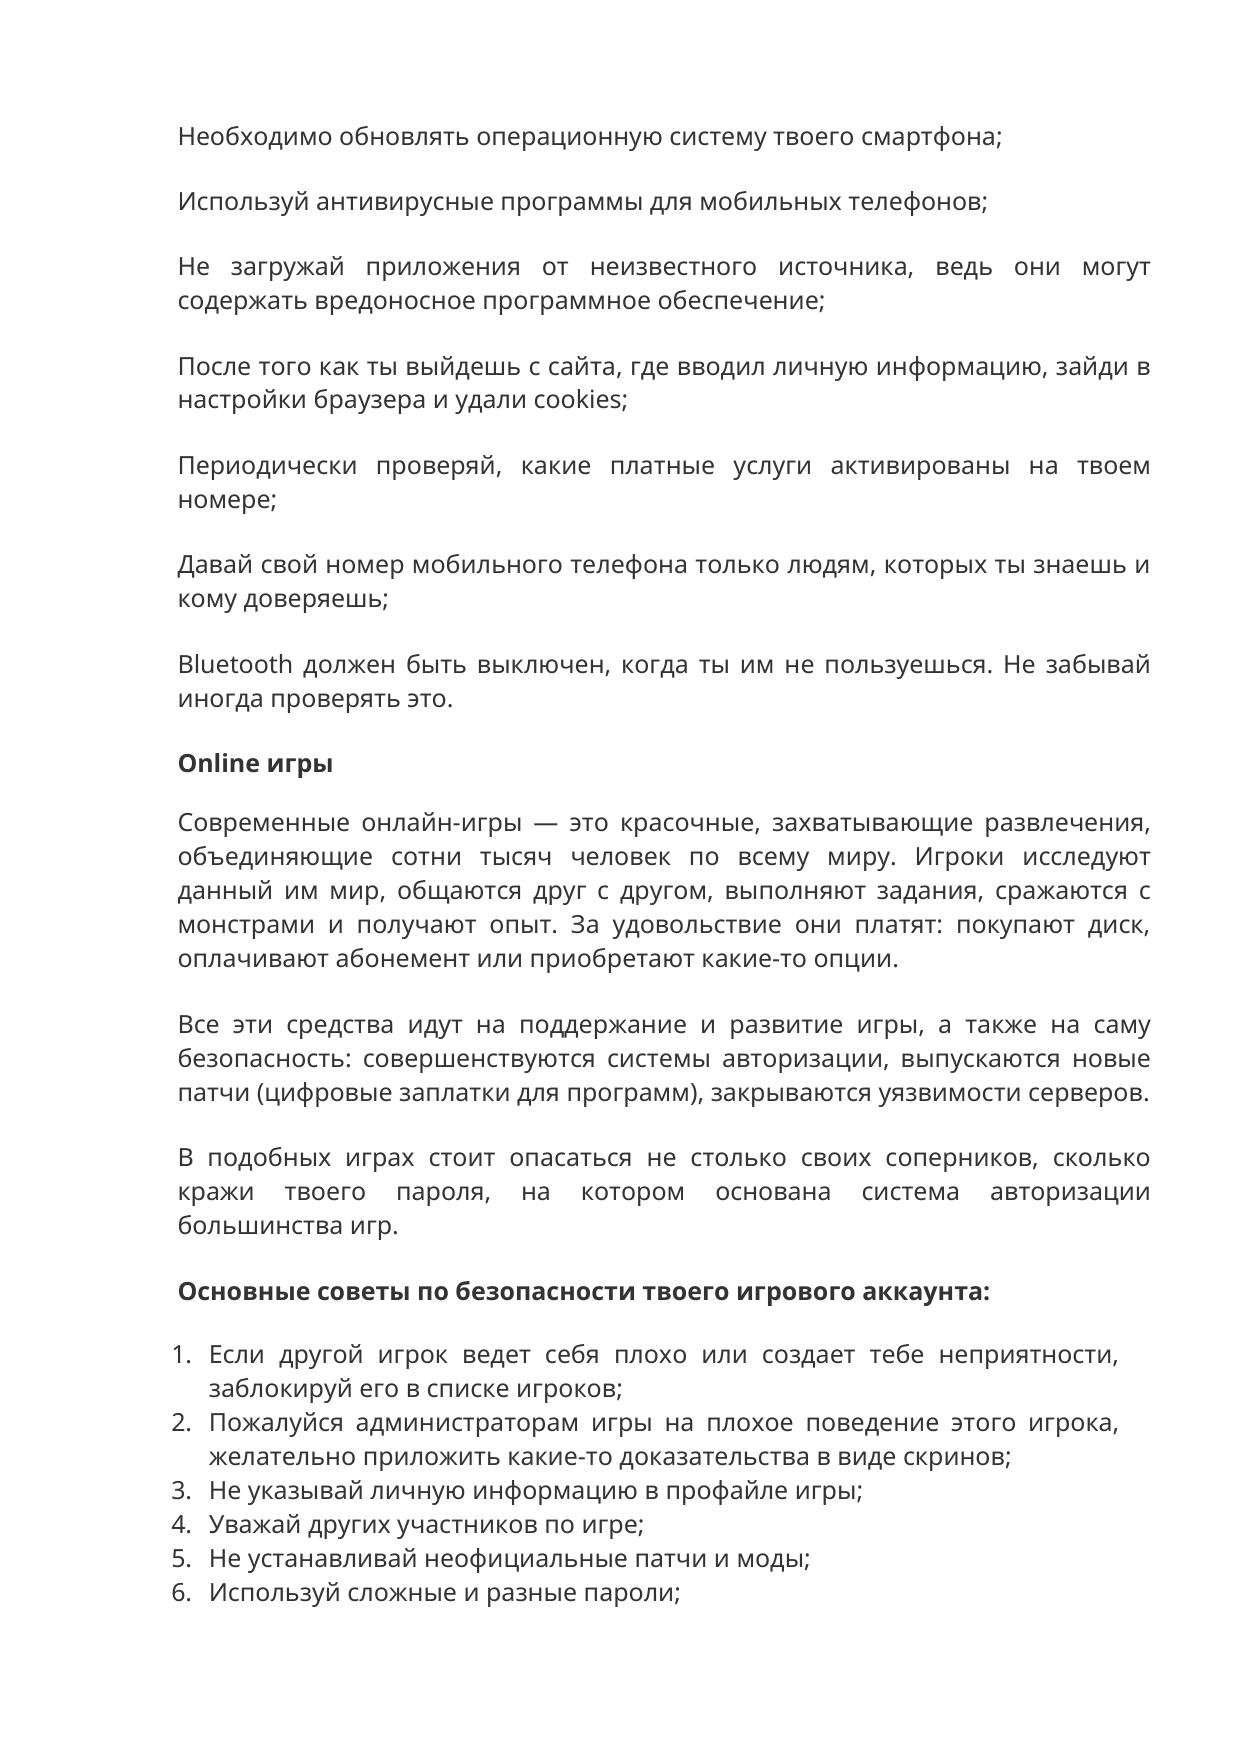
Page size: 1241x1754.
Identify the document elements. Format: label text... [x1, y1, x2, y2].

text Давай свой номер мобильного телефона только людям, которых ты знаешь и кому доверяешь; [177, 547, 1152, 615]
list Не указывай личную информацию в профайле игры; [171, 1473, 1120, 1507]
text Периодически проверяй, какие платные услуги активированы на твоем номере; [177, 447, 1152, 516]
text Необходимо обновлять операционную систему твоего смартфона; [177, 118, 1152, 152]
list Если другой игрок ведет себя плохо или создает тебе неприятности, заблокируй его в списке игроков; [171, 1336, 1120, 1404]
text Не загружай приложения от неизвестного источника, ведь они могут содержать вредоносное программное обеспечение; [177, 249, 1152, 317]
text В подобных играх стоит опасаться не столько своих соперников, сколько кражи твоего пароля, на котором основана система авторизации большинства игр. [177, 1140, 1152, 1242]
list Пожалуйся администраторам игры на плохое поведение этого игрока, желательно приложить какие-то доказательства в виде скринов; [171, 1404, 1120, 1473]
text Все эти средства идут на поддержание и развитие игры, а также на саму безопасность: совершенствуются системы авторизации, выпускаются новые патчи (цифровые заплатки для программ), закрываются уязвимости серверов. [177, 1006, 1152, 1108]
text После того как ты выйдешь с сайта, где вводил личную информацию, зайди в настройки браузера и удали cookies; [177, 348, 1152, 416]
list Не устанавливай неофициальные патчи и моды; [171, 1541, 1120, 1575]
text Современные онлайн-игры — это красочные, захватывающие развлечения, объединяющие сотни тысяч человек по всему миру. Игроки исследуют данный им мир, общаются друг с другом, выполняют задания, сражаются с монстрами и получают опыт. За удовольствие они платят: покупают диск, оплачивают абонемент или приобретают какие-то опции. [177, 805, 1152, 975]
text Основные советы по безопасности твоего игрового аккаунта: [177, 1273, 1152, 1307]
text Используй антивирусные программы для мобильных телефонов; [177, 183, 1152, 217]
text Bluetooth должен быть выключен, когда ты им не пользуешься. Не забывай иногда проверять это. [177, 646, 1152, 714]
list Уважай других участников по игре; [171, 1507, 1120, 1541]
list Используй сложные и разные пароли; [171, 1575, 1120, 1609]
text Online игры [177, 746, 1152, 780]
